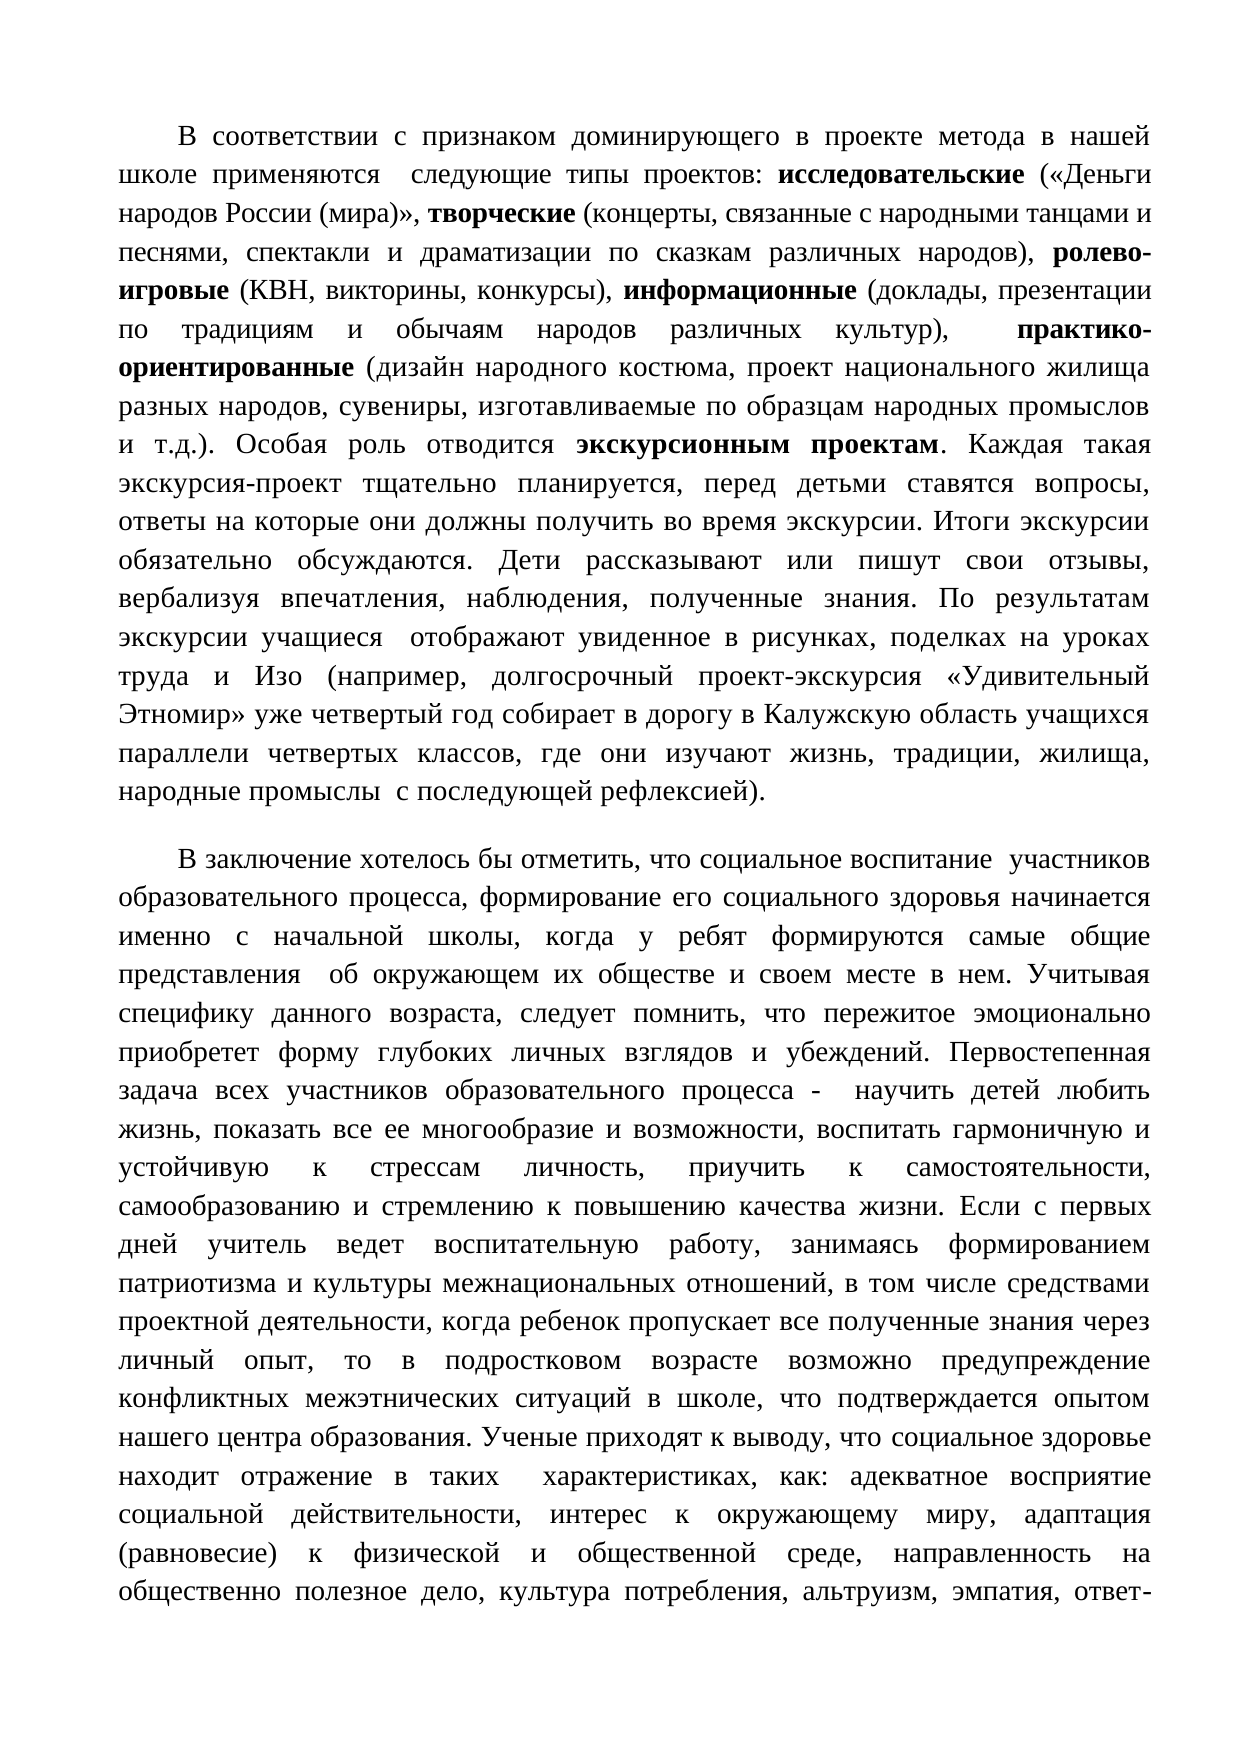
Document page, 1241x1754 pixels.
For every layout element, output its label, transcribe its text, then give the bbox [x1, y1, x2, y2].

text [118, 841, 1152, 1607]
text В соответствии с признаком доминирующего в проекте метода в нашей школе применяются следующие типы проектов: исследовательские («Деньги народов России (мира)», творческие (концерты, связанные с народными танцами и песнями, спектакли и драматизации по сказкам различных народов), ролево-игровые (КВН, викторины, конкурсы), информационные (доклады, презентации по традициям и обычаям народов различных культур), практико-ориентированные (дизайн народного костюма, проект национального жилища разных народов, сувениры, изготавливаемые по образцам народных промыслов и т.д.). Особая роль отводится экскурсионным проектам. Каждая такая экскурсия-проект тщательно планируется, перед детьми ставятся вопросы, ответы на которые они должны получить во время экскурсии. Итоги экскурсии обязательно обсуждаются. Дети рассказывают или пишут свои отзывы, вербализуя впечатления, наблюдения, полученные знания. По результатам экскурсии учащиеся отображают увиденное в рисунках, поделках на уроках труда и Изо (например, долгосрочный проект-экскурсия «Удивительный Этномир» уже четвертый год собирает в дорогу в Калужскую область учащихся параллели четвертых классов, где они изучают жизнь, традиции, жилища, народные промыслы с последующей рефлексией). [118, 118, 1152, 807]
